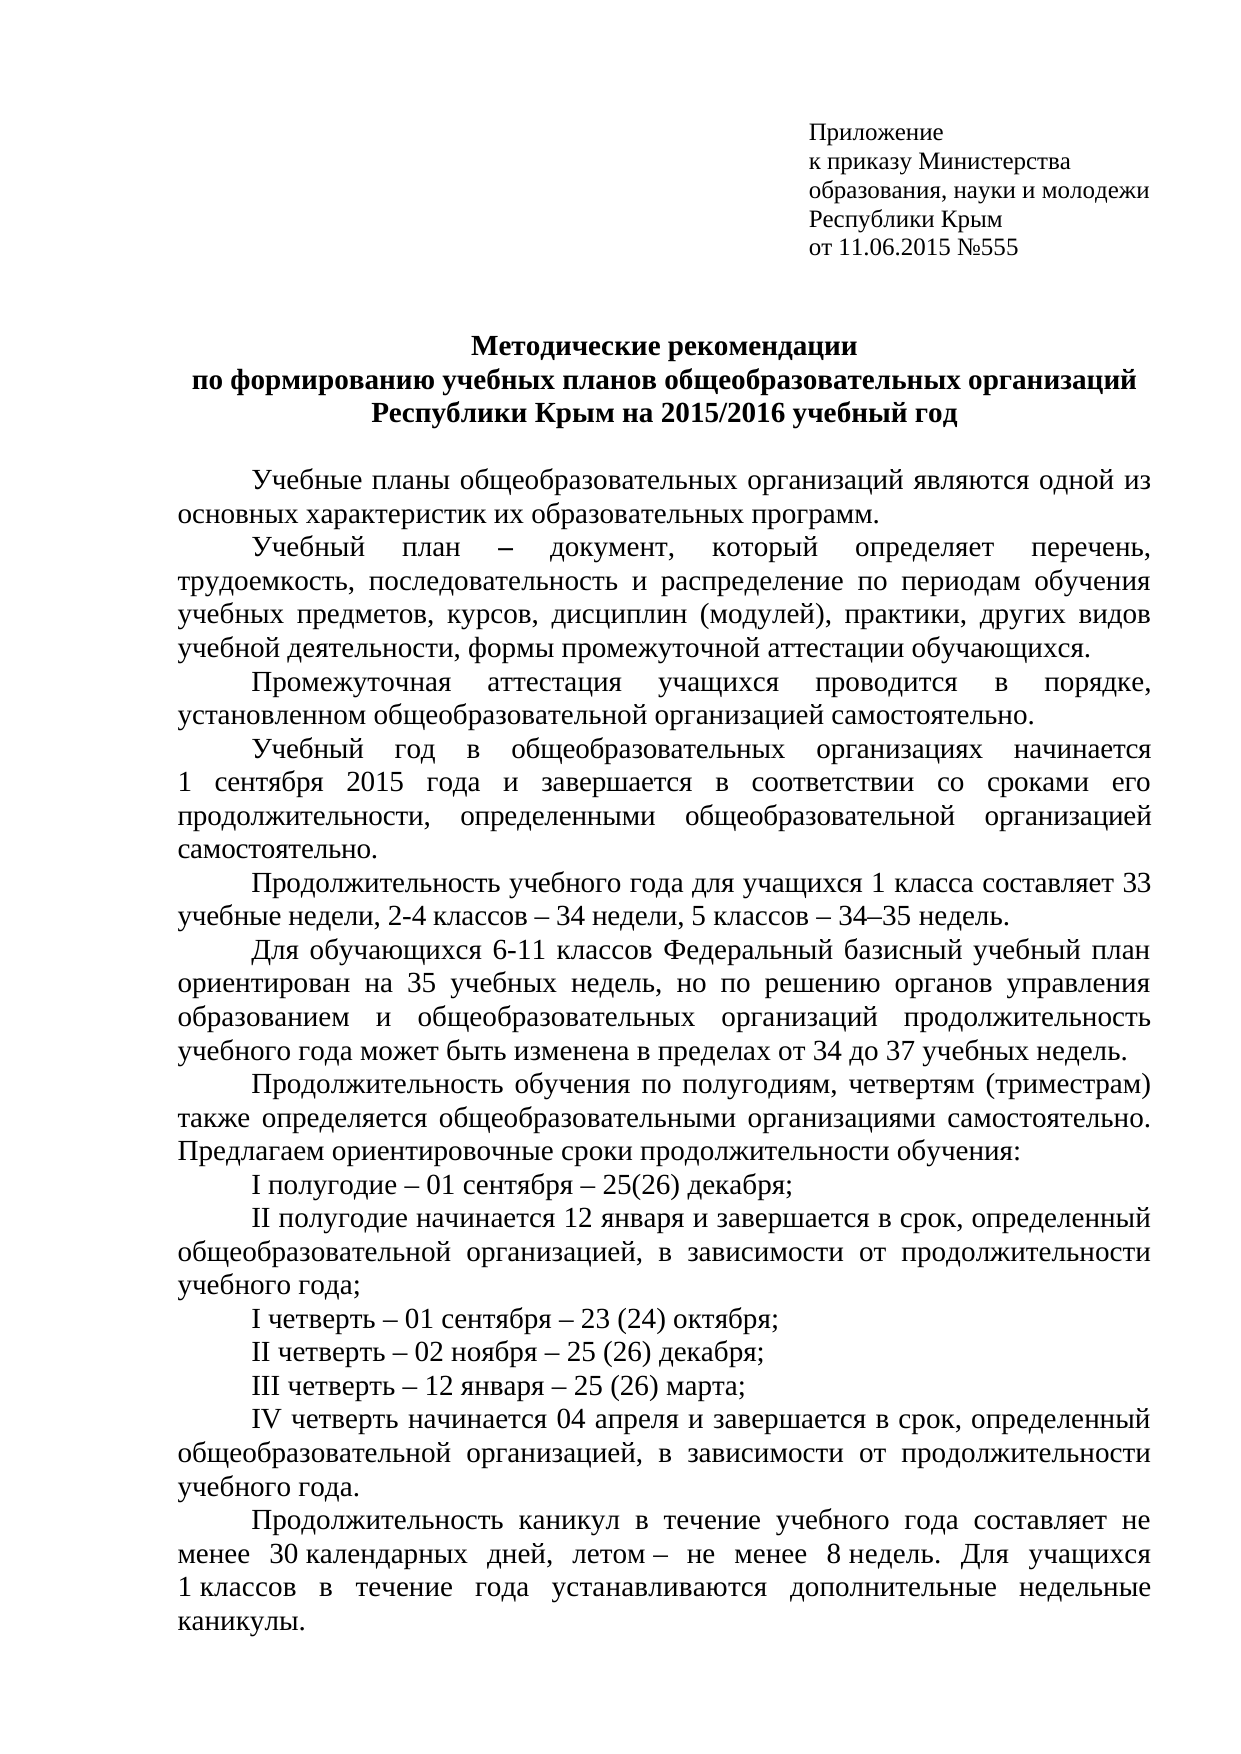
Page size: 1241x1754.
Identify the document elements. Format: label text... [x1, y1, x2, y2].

text от 11.06.2015 №555 [177, 232, 1152, 261]
text I четверть – 01 сентября – 23 (24) октября; [177, 1301, 1152, 1334]
text Продолжительность каникул в течение учебного года составляет не менее 30 календарных дней, летом – не менее 8 недель. Для учащихся 1 классов в течение года устанавливаются дополнительные недельные каникулы. [177, 1502, 1152, 1636]
text Для обучающихся 6-11 классов Федеральный базисный учебный план ориентирован на 35 учебных недель, но по решению органов управления образованием и общеобразовательных организаций продолжительность учебного года может быть изменена в пределах от 34 до 37 учебных недель. [177, 932, 1152, 1066]
text Учебный план – документ, который определяет перечень, трудоемкость, последовательность и распределение по периодам обучения учебных предметов, курсов, дисциплин (модулей), практики, других видов учебной деятельности, формы промежуточной аттестации обучающихся. [177, 529, 1152, 664]
text I полугодие – 01 сентября – 25(26) декабря; [177, 1167, 1152, 1200]
text Методические рекомендации [177, 328, 1152, 362]
text II четверть – 02 ноября – 25 (26) декабря; [177, 1334, 1152, 1368]
text III четверть – 12 января – 25 (26) марта; [177, 1368, 1152, 1402]
text Продолжительность учебного года для учащихся 1 класса составляет 33 учебные недели, 2-4 классов – 34 недели, 5 классов – 34–35 недель. [177, 865, 1152, 932]
text Промежуточная аттестация учащихся проводится в порядке, установленном общеобразовательной организацией самостоятельно. [177, 664, 1152, 731]
text Приложение [177, 117, 1152, 146]
text образования, науки и молодежи [177, 175, 1152, 204]
text к приказу Министерства [177, 146, 1152, 175]
text по формированию учебных планов общеобразовательных организаций Республики Крым на 2015/2016 учебный год [177, 362, 1152, 429]
text IV четверть начинается 04 апреля и завершается в срок, определенный общеобразовательной организацией, в зависимости от продолжительности учебного года. [177, 1402, 1152, 1502]
text Учебные планы общеобразовательных организаций являются одной из основных характеристик их образовательных программ. [177, 462, 1152, 529]
text Продолжительность обучения по полугодиям, четвертям (триместрам) также определяется общеобразовательными организациями самостоятельно. Предлагаем ориентировочные сроки продолжительности обучения: [177, 1066, 1152, 1167]
text II полугодие начинается 12 января и завершается в срок, определенный общеобразовательной организацией, в зависимости от продолжительности учебного года; [177, 1200, 1152, 1301]
text Республики Крым [177, 204, 1152, 232]
text Учебный год в общеобразовательных организациях начинается 1 сентября 2015 года и завершается в соответствии со сроками его продолжительности, определенными общеобразовательной организацией самостоятельно. [177, 731, 1152, 865]
